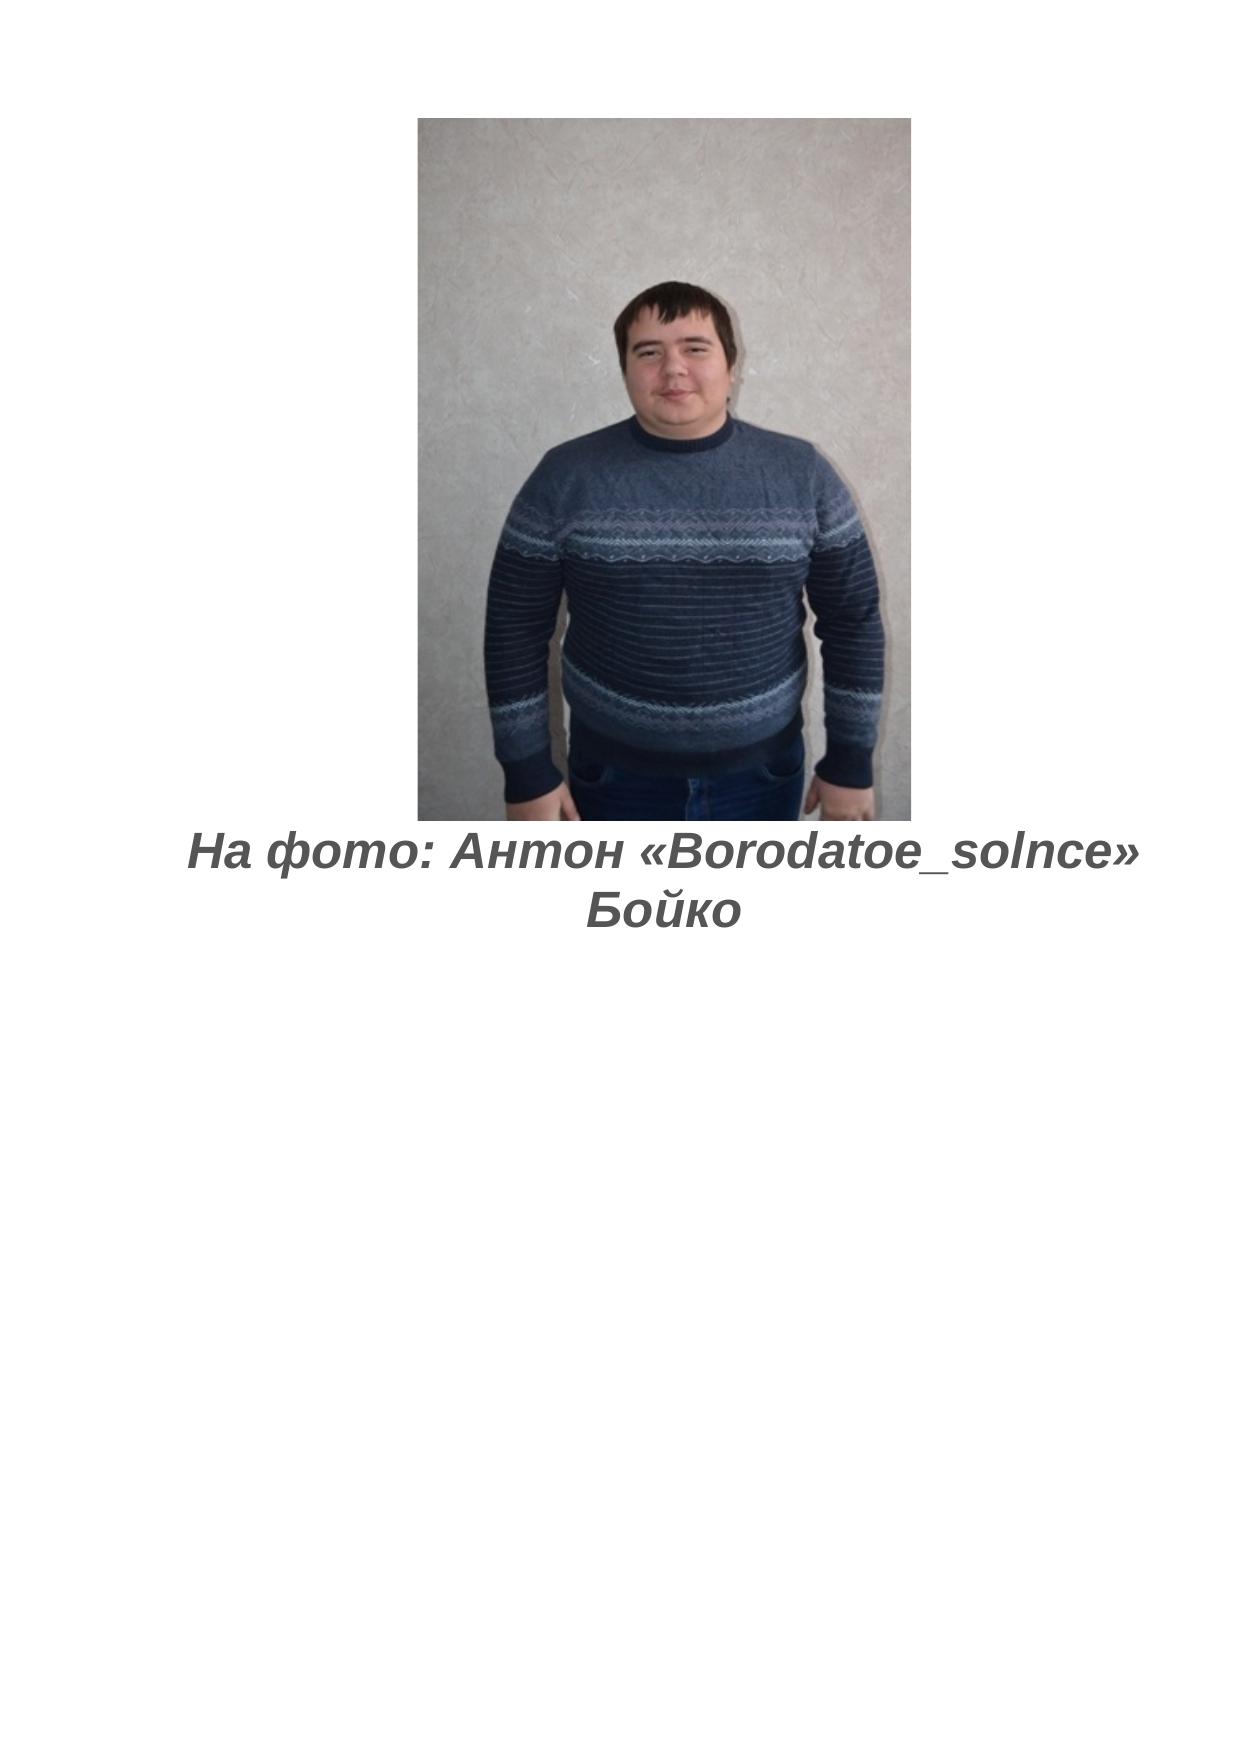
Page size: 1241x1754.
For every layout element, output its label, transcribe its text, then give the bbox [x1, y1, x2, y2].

text На фото: Антон «Borodatoe_solnce» Бойко [177, 821, 1152, 938]
picture [417, 118, 912, 821]
